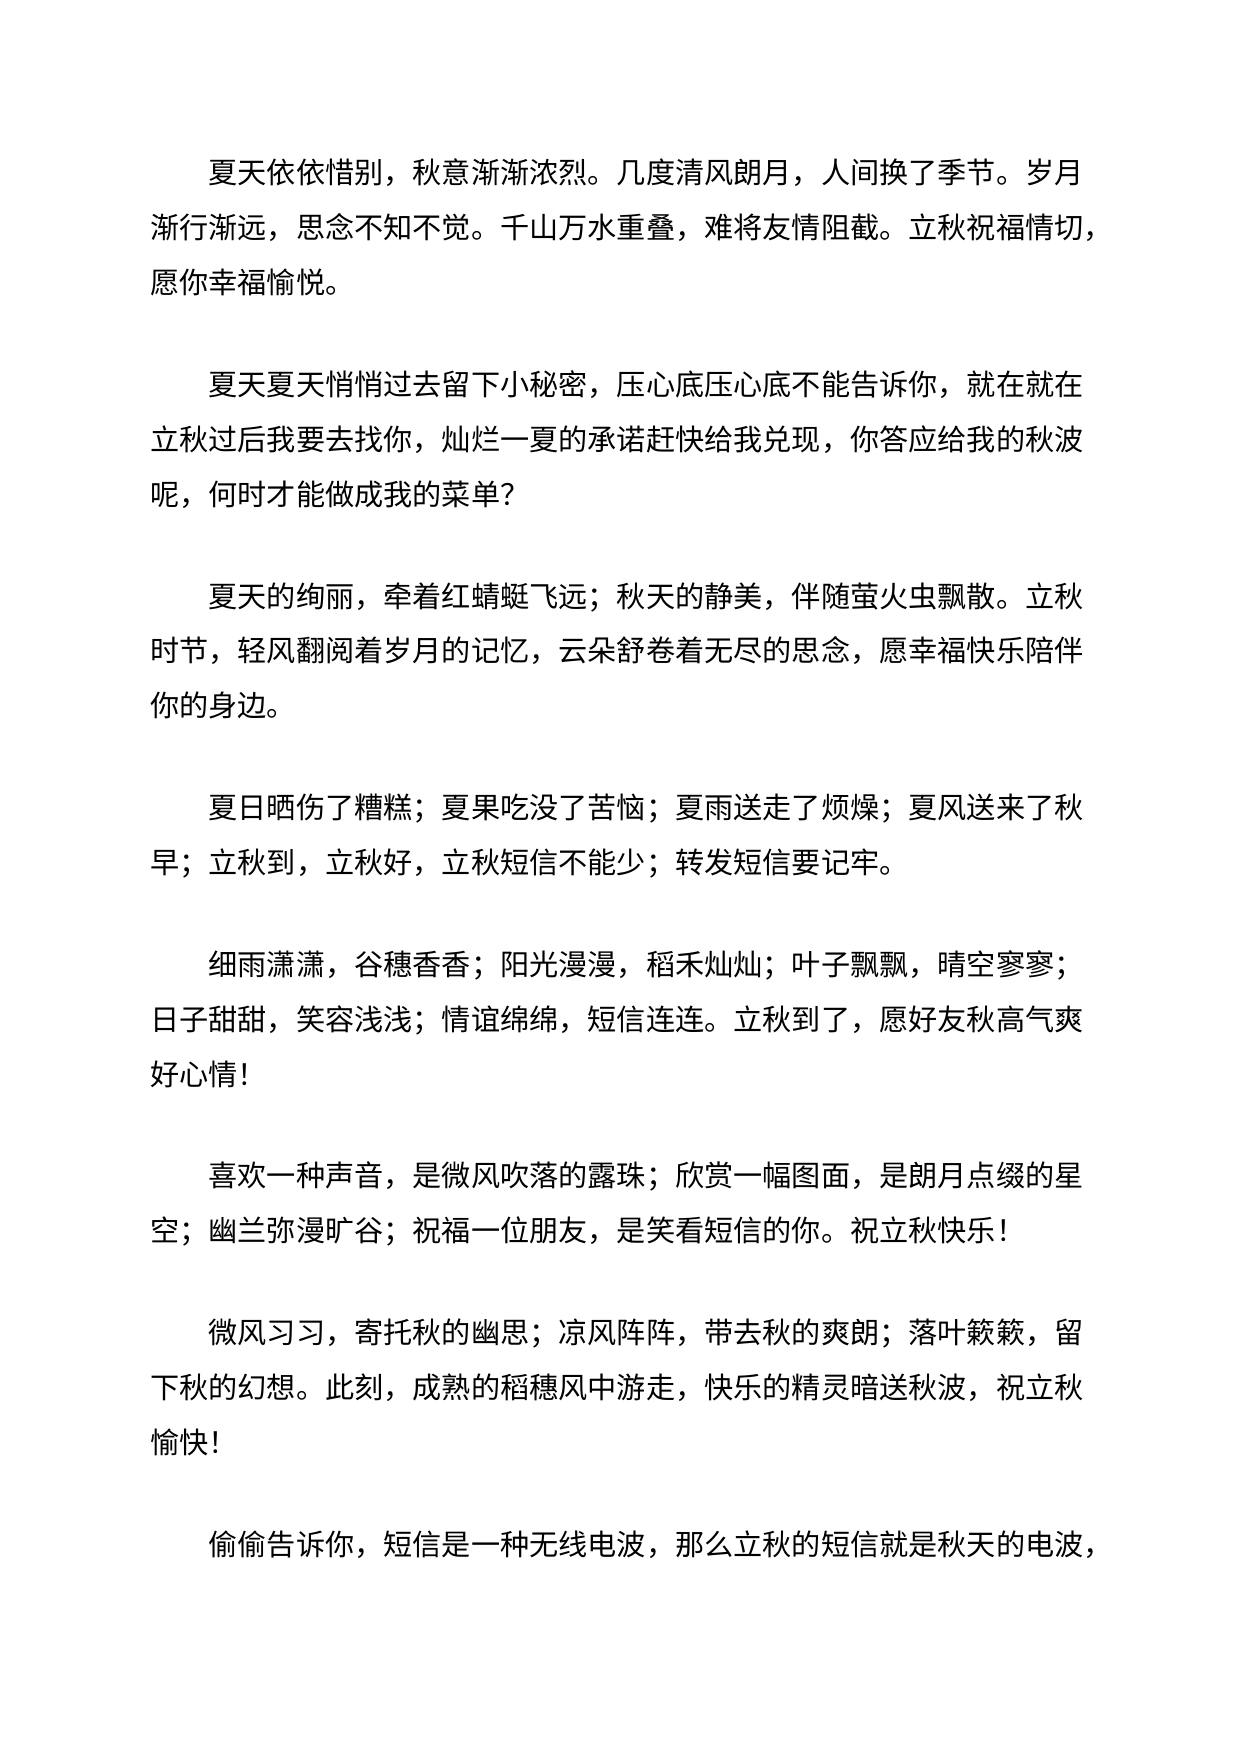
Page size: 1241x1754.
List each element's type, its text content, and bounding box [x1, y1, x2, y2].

text 夏天夏天悄悄过去留下小秘密，压心底压心底不能告诉你，就在就在立秋过后我要去找你，灿烂一夏的承诺赶快给我兑现，你答应给我的秋波呢，何时才能做成我的菜单？ [150, 362, 1090, 514]
text 夏天依依惜别，秋意渐渐浓烈。几度清风朗月，人间换了季节。岁月渐行渐远，思念不知不觉。千山万水重叠，难将友情阻截。立秋祝福情切，愿你幸福愉悦。 [150, 150, 1090, 302]
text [150, 1521, 1090, 1563]
text 细雨潇潇，谷穗香香；阳光漫漫，稻禾灿灿；叶子飘飘，晴空寥寥；日子甜甜，笑容浅浅；情谊绵绵，短信连连。立秋到了，愿好友秋高气爽好心情！ [150, 941, 1090, 1093]
text 夏日晒伤了糟糕；夏果吃没了苦恼；夏雨送走了烦燥；夏风送来了秋早；立秋到，立秋好，立秋短信不能少；转发短信要记牢。 [150, 785, 1090, 882]
text 夏天的绚丽，牵着红蜻蜓飞远；秋天的静美，伴随萤火虫飘散。立秋时节，轻风翻阅着岁月的记忆，云朵舒卷着无尽的思念，愿幸福快乐陪伴你的身边。 [150, 573, 1090, 725]
text 微风习习，寄托秋的幽思；凉风阵阵，带去秋的爽朗；落叶簌簌，留下秋的幻想。此刻，成熟的稻穗风中游走，快乐的精灵暗送秋波，祝立秋愉快！ [150, 1309, 1090, 1462]
text 喜欢一种声音，是微风吹落的露珠；欣赏一幅图面，是朗月点缀的星空；幽兰弥漫旷谷；祝福一位朋友，是笑看短信的你。祝立秋快乐！ [150, 1153, 1090, 1250]
